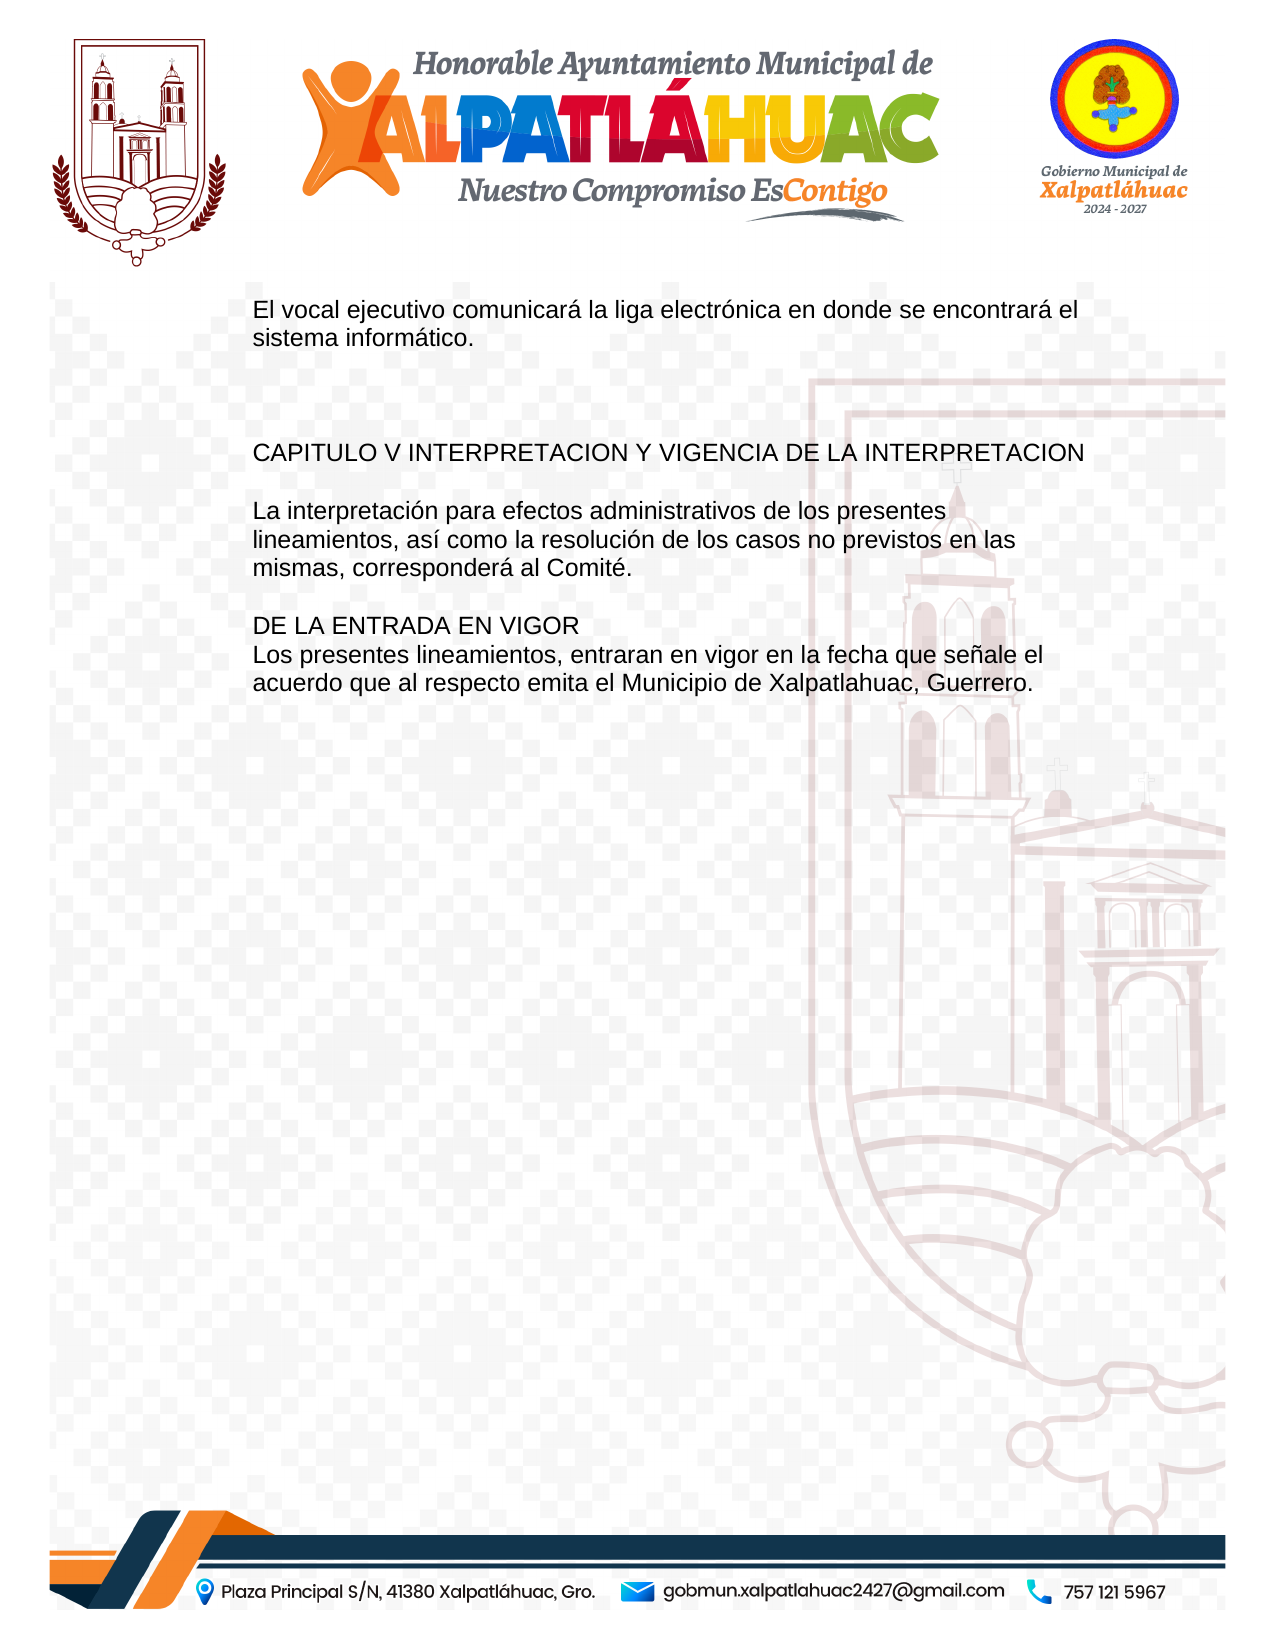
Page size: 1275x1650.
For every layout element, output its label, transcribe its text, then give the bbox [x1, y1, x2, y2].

text Los presentes lineamientos, entraran en vigor en la fecha que señale el acuerdo que al respecto emita el Municipio de Xalpatlahuac, Guerrero. [252, 639, 1098, 697]
text CAPITULO V INTERPRETACION Y VIGENCIA DE LA INTERPRETACION [252, 438, 1098, 467]
text DE LA ENTRADA EN VIGOR [252, 611, 1098, 639]
picture [49, 39, 1226, 1610]
text El vocal ejecutivo comunicará la liga electrónica en donde se encontrará el sistema informático. [252, 294, 1098, 352]
text La interpretación para efectos administrativos de los presentes lineamientos, así como la resolución de los casos no previstos en las mismas, corresponderá al Comité. [252, 496, 1098, 582]
